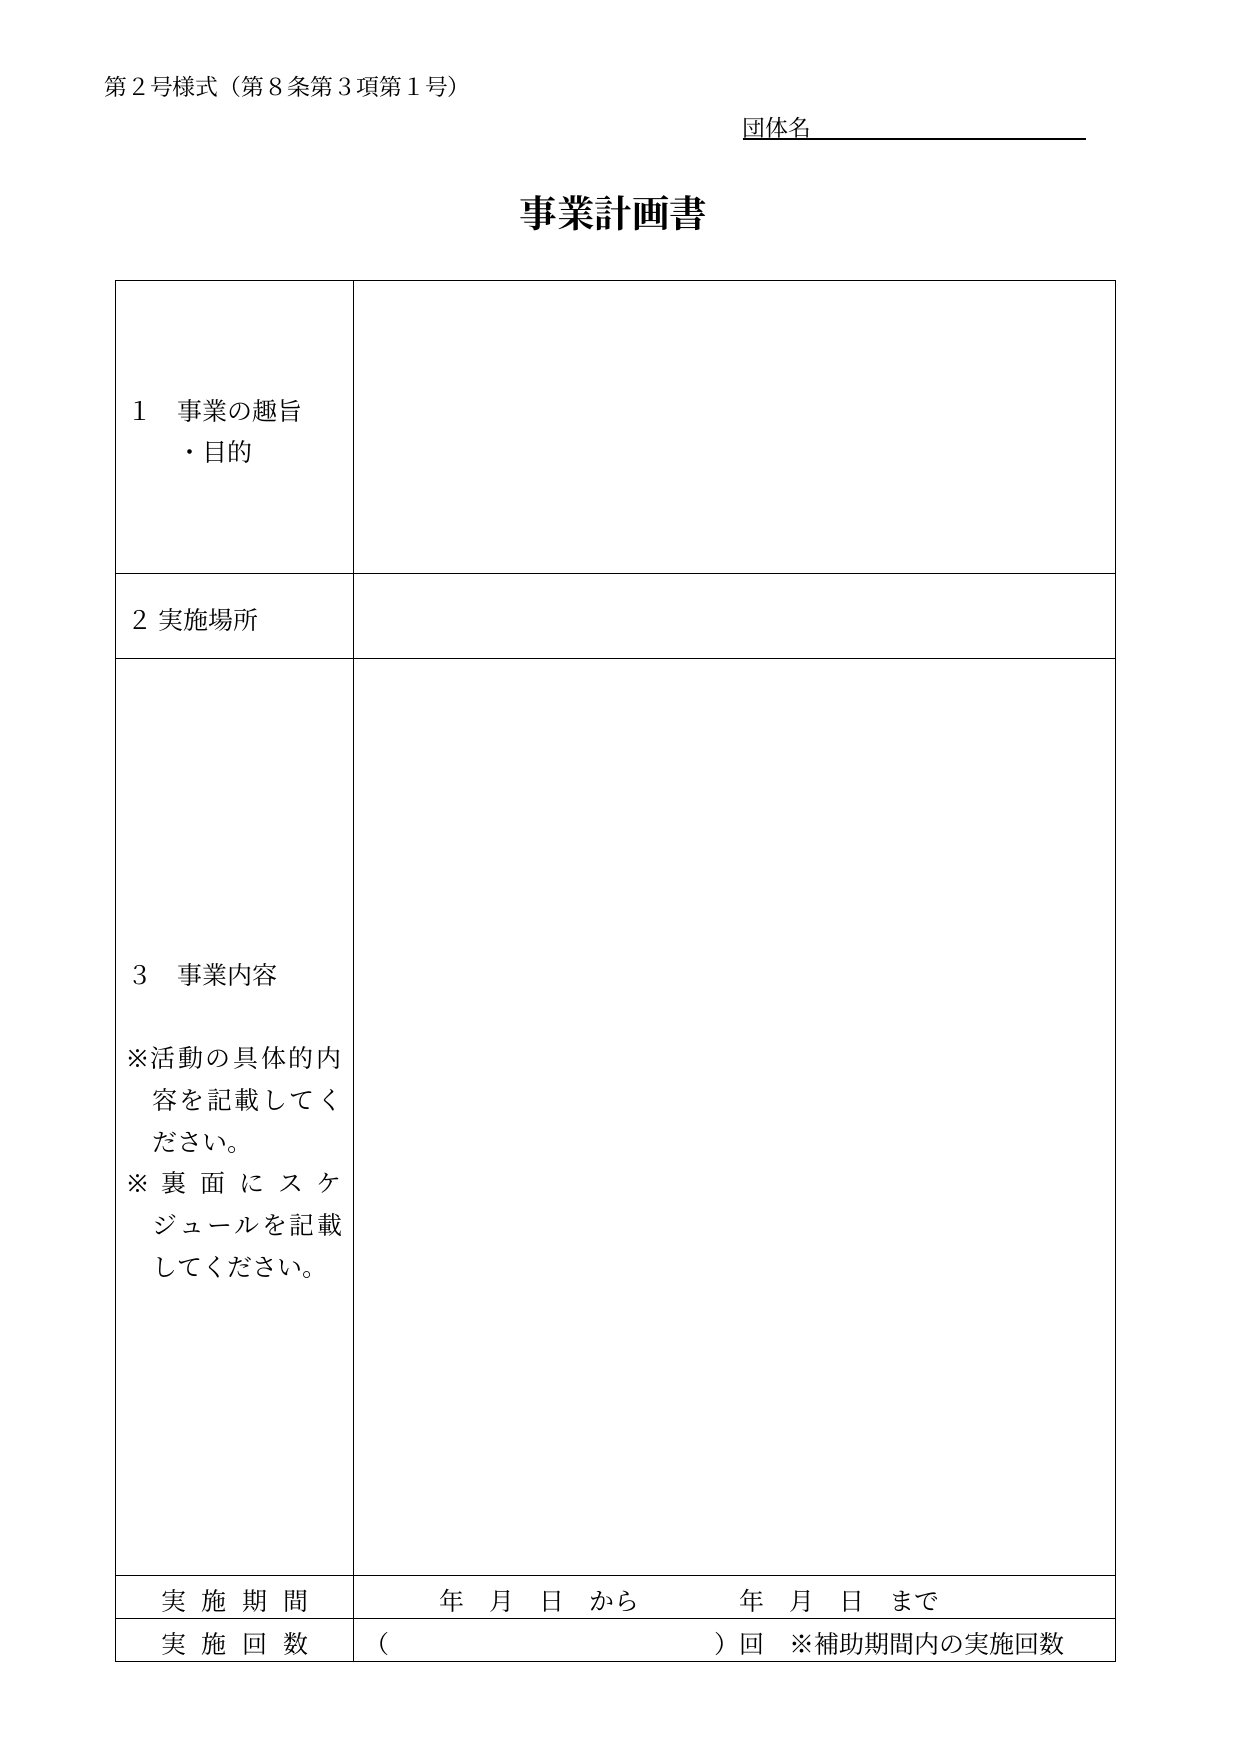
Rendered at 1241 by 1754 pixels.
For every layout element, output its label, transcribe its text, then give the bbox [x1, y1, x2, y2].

text 事業計画書 [104, 185, 1122, 239]
table_cell 年 月 日 から 年 月 日 まで [354, 1576, 1115, 1618]
text 第２号様式（第８条第３項第１号） [104, 60, 1122, 101]
table_header １ 事業の趣旨 ・目的 [116, 281, 353, 573]
table_cell 実施回数 [116, 1619, 353, 1661]
table_cell [354, 574, 1115, 657]
table_cell ３ 事業内容 ※活動の具体的内容を記載してください。 ※裏面にスケジュールを記載してください。 [116, 659, 353, 1575]
table_cell ２ 実施場所 [116, 574, 353, 657]
table_header [354, 281, 1115, 573]
table_cell 実施期間 [116, 1576, 353, 1618]
table_cell [354, 659, 1115, 1575]
table_cell （ ）回 ※補助期間内の実施回数 [354, 1619, 1115, 1661]
text 団体名 [124, 101, 1122, 143]
